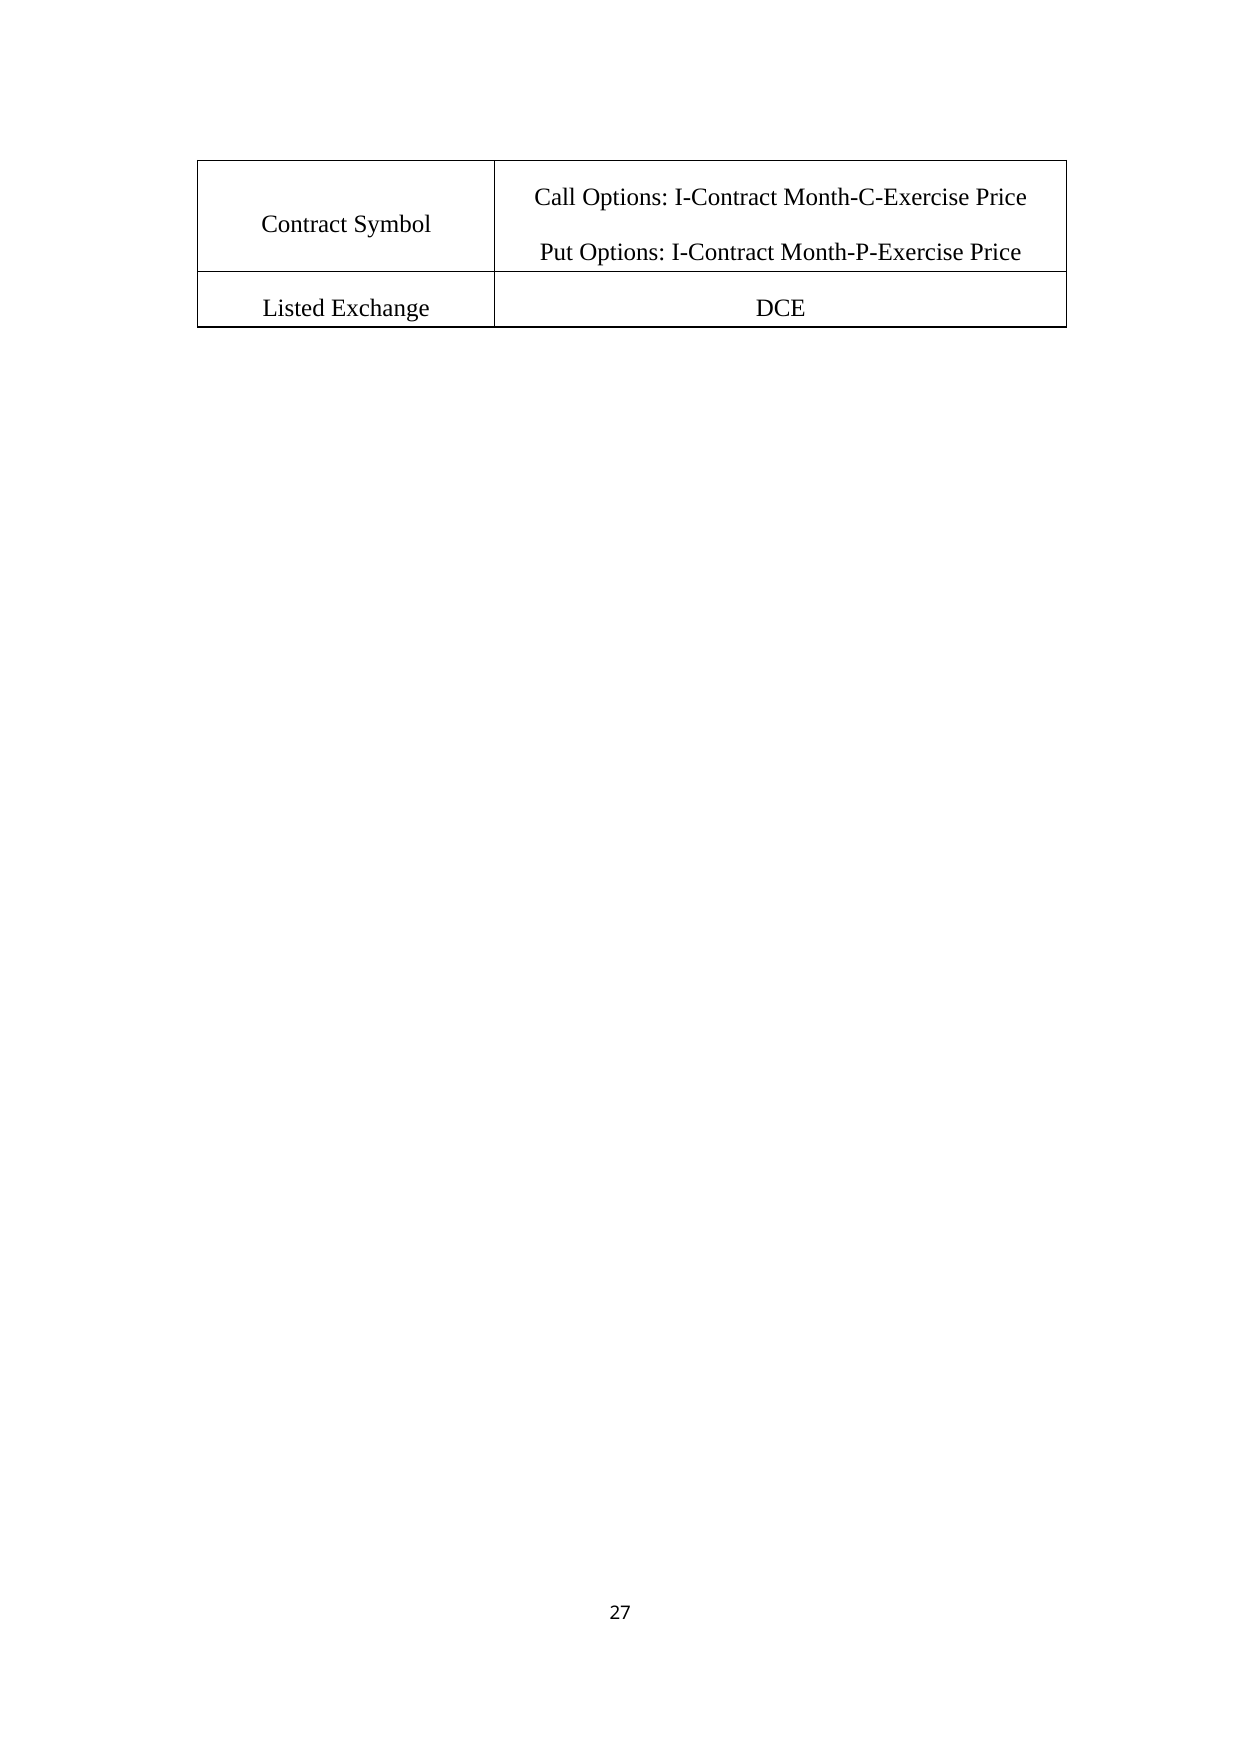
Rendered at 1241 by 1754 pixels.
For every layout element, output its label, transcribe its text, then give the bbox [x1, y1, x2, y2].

table_cell Call Options: I-Contract Month-C-Exercise Price Put Options: I-Contract Month-P-Exercise Price [495, 161, 1066, 271]
table_cell DCE [495, 272, 1066, 326]
table_cell Listed Exchange [198, 272, 494, 326]
table_cell Contract Symbol [198, 161, 494, 271]
